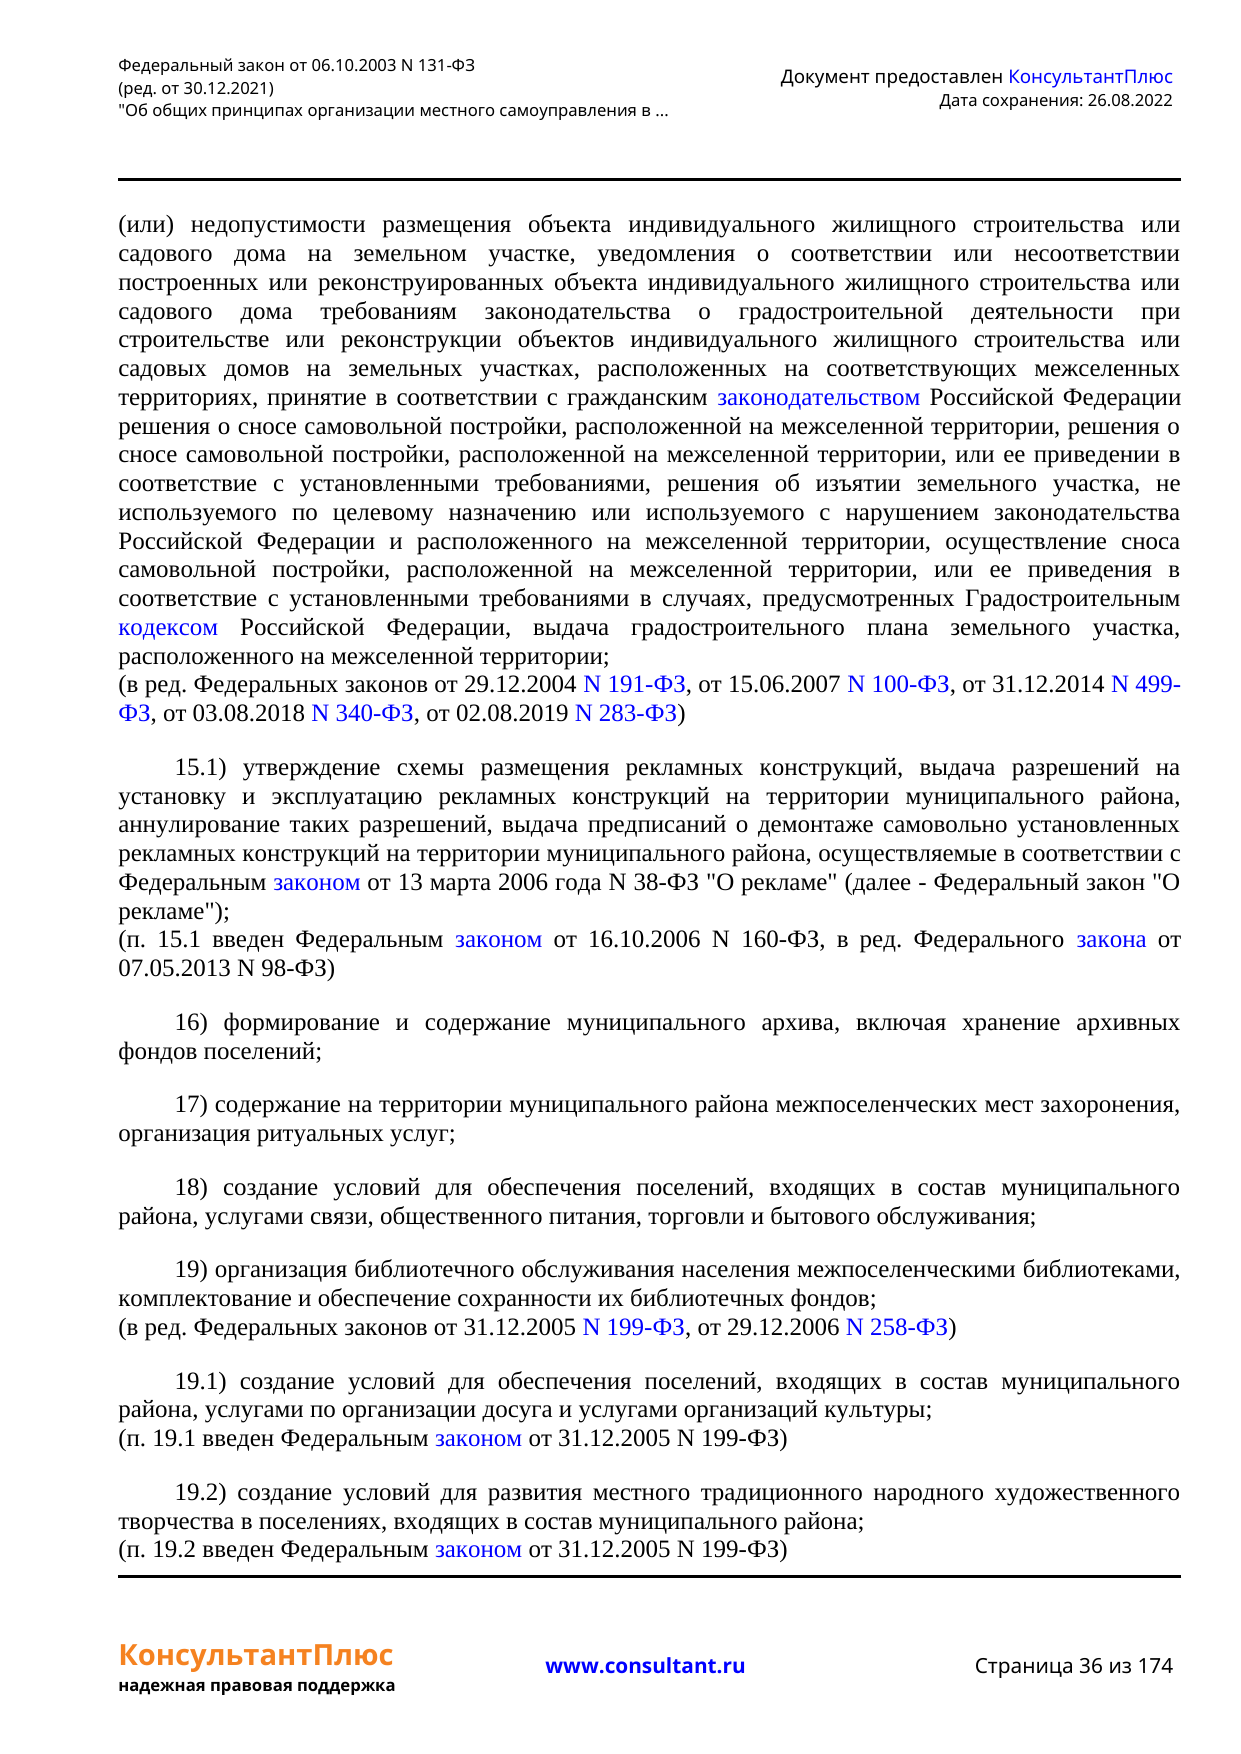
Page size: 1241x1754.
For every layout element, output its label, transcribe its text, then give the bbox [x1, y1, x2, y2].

text 18) создание условий для обеспечения поселений, входящих в состав муниципального района, услугами связи, общественного питания, торговли и бытового обслуживания; [118, 1172, 1181, 1229]
text 19.1) создание условий для обеспечения поселений, входящих в состав муниципального района, услугами по организации досуга и услугами организаций культуры; [118, 1366, 1181, 1423]
text (в ред. Федеральных законов от 31.12.2005 N 199-ФЗ, от 29.12.2006 N 258-ФЗ) [118, 1312, 1181, 1341]
text 19) организация библиотечного обслуживания населения межпоселенческими библиотеками, комплектование и обеспечение сохранности их библиотечных фондов; [118, 1254, 1181, 1312]
text 16) формирование и содержание муниципального архива, включая хранение архивных фондов поселений; [118, 1007, 1181, 1064]
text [118, 209, 1181, 669]
text (в ред. Федеральных законов от 29.12.2004 N 191-ФЗ, от 15.06.2007 N 100-ФЗ, от 31.12.2014 N 499-ФЗ, от 03.08.2018 N 340-ФЗ, от 02.08.2019 N 283-ФЗ) [118, 669, 1181, 727]
text (п. 15.1 введен Федеральным законом от 16.10.2006 N 160-ФЗ, в ред. Федерального закона от 07.05.2013 N 98-ФЗ) [118, 924, 1181, 982]
text 17) содержание на территории муниципального района межпоселенческих мест захоронения, организация ритуальных услуг; [118, 1089, 1181, 1147]
text (п. 19.1 введен Федеральным законом от 31.12.2005 N 199-ФЗ) [118, 1423, 1181, 1452]
text 19.2) создание условий для развития местного традиционного народного художественного творчества в поселениях, входящих в состав муниципального района; [118, 1477, 1181, 1534]
text (п. 19.2 введен Федеральным законом от 31.12.2005 N 199-ФЗ) [118, 1534, 1181, 1563]
text 15.1) утверждение схемы размещения рекламных конструкций, выдача разрешений на установку и эксплуатацию рекламных конструкций на территории муниципального района, аннулирование таких разрешений, выдача предписаний о демонтаже самовольно установленных рекламных конструкций на территории муниципального района, осуществляемые в соответствии с Федеральным законом от 13 марта 2006 года N 38-ФЗ "О рекламе" (далее - Федеральный закон "О рекламе"); [118, 752, 1181, 924]
